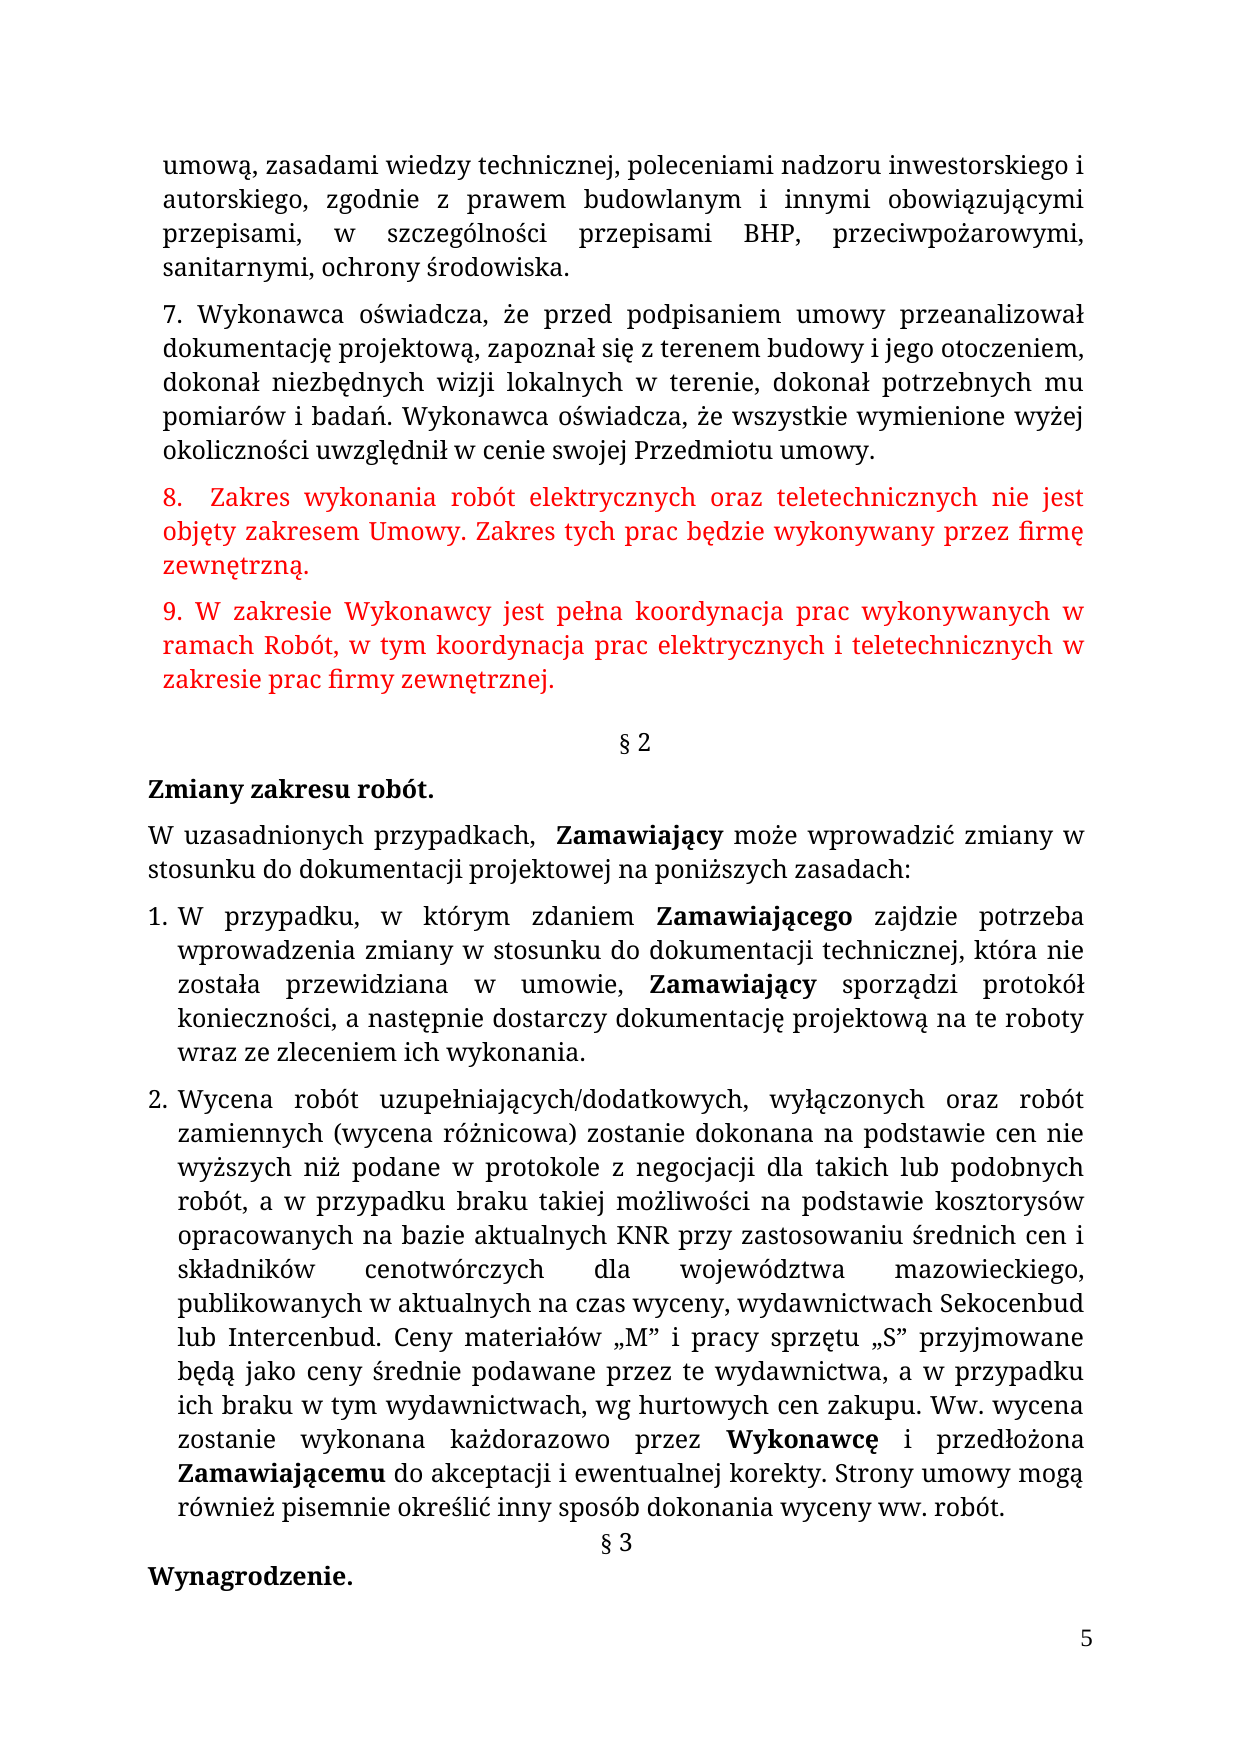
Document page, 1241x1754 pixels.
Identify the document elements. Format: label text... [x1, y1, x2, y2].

text 8. Zakres wykonania robót elektrycznych oraz teletechnicznych nie jest objęty zakresem Umowy. Zakres tych prac będzie wykonywany przez firmę zewnętrzną. [162, 479, 1085, 581]
text 2 [185, 725, 1085, 759]
text 3 [148, 1524, 1085, 1558]
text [162, 148, 1085, 284]
text Wynagrodzenie. [148, 1558, 1085, 1592]
text 9. W zakresie Wykonawcy jest pełna koordynacja prac wykonywanych w ramach Robót, w tym koordynacja prac elektrycznych i teletechnicznych w zakresie prac firmy zewnętrznej. [162, 594, 1085, 696]
text Zmiany zakresu robót. [148, 771, 1085, 805]
list Wycena robót uzupełniających/dodatkowych, wyłączonych oraz robót zamiennych (wycena różnicowa) zostanie dokonana na podstawie cen nie wyższych niż podane w protokole z negocjacji dla takich lub podobnych robót, a w przypadku braku takiej możliwości na podstawie kosztorysów opracowanych na bazie aktualnych KNR przy zastosowaniu średnich cen i składników cenotwórczych dla województwa mazowieckiego, publikowanych w aktualnych na czas wyceny, wydawnictwach Sekocenbud lub Intercenbud. Ceny materiałów „M” i pracy sprzętu „S” przyjmowane będą jako ceny średnie podawane przez te wydawnictwa, a w przypadku ich braku w tym wydawnictwach, wg hurtowych cen zakupu. Ww. wycena zostanie wykonana każdorazowo przez Wykonawcę i przedłożona Zamawiającemu do akceptacji i ewentualnej korekty. Strony umowy mogą również pisemnie określić inny sposób dokonania wyceny ww. robót. [148, 1081, 1085, 1524]
list W przypadku, w którym zdaniem Zamawiającego zajdzie potrzeba wprowadzenia zmiany w stosunku do dokumentacji technicznej, która nie została przewidziana w umowie, Zamawiający sporządzi protokół konieczności, a następnie dostarczy dokumentację projektową na te roboty wraz ze zleceniem ich wykonania. [148, 898, 1085, 1069]
text 7. Wykonawca oświadcza, że przed podpisaniem umowy przeanalizował dokumentację projektową, zapoznał się z terenem budowy i jego otoczeniem, dokonał niezbędnych wizji lokalnych w terenie, dokonał potrzebnych mu pomiarów i badań. Wykonawca oświadcza, że wszystkie wymienione wyżej okoliczności uwzględnił w cenie swojej Przedmiotu umowy. [162, 296, 1085, 467]
text W uzasadnionych przypadkach, Zamawiający może wprowadzić zmiany w stosunku do dokumentacji projektowej na poniższych zasadach: [148, 818, 1085, 886]
